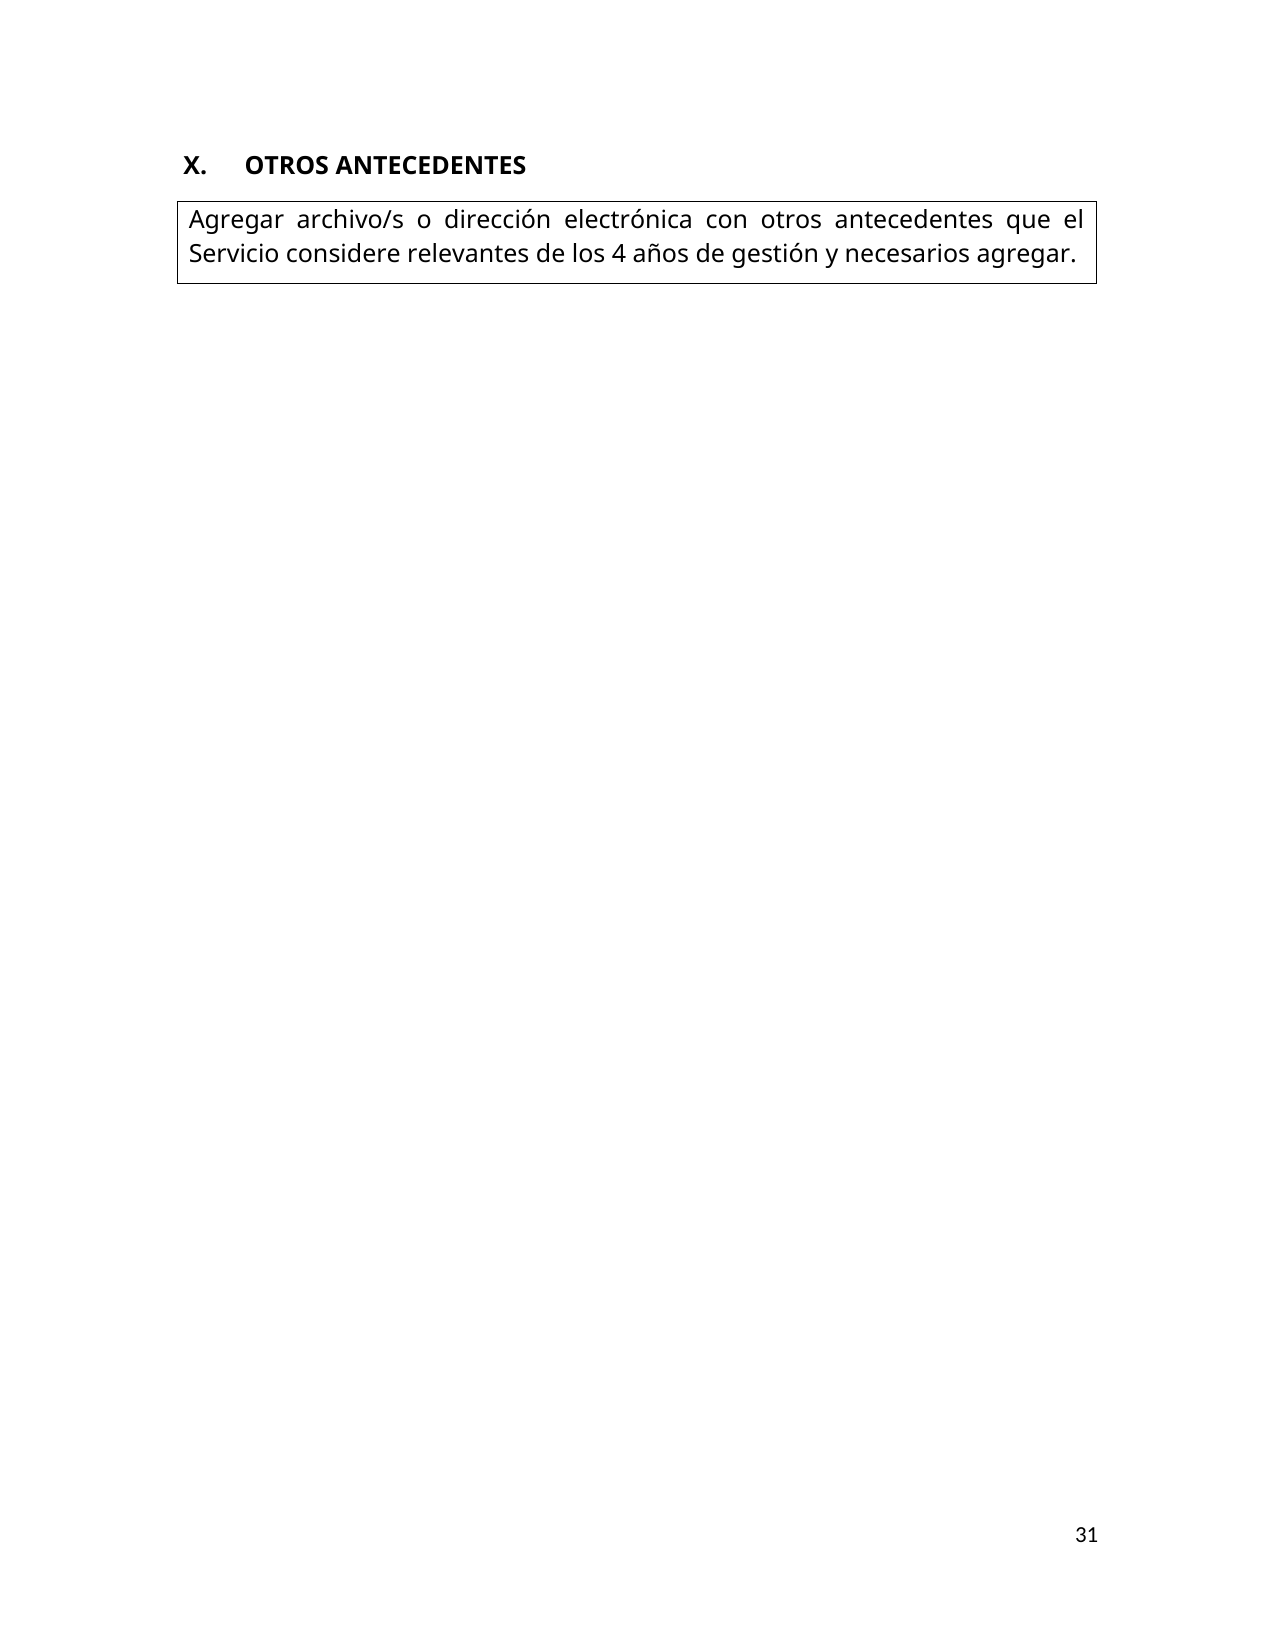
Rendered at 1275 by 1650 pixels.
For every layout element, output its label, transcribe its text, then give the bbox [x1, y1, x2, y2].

list Otros antecedentes [207, 148, 1098, 182]
table_header Agregar archivo/s o dirección electrónica con otros antecedentes que el Servicio considere relevantes de los 4 años de gestión y necesarios agregar. [178, 202, 1096, 283]
